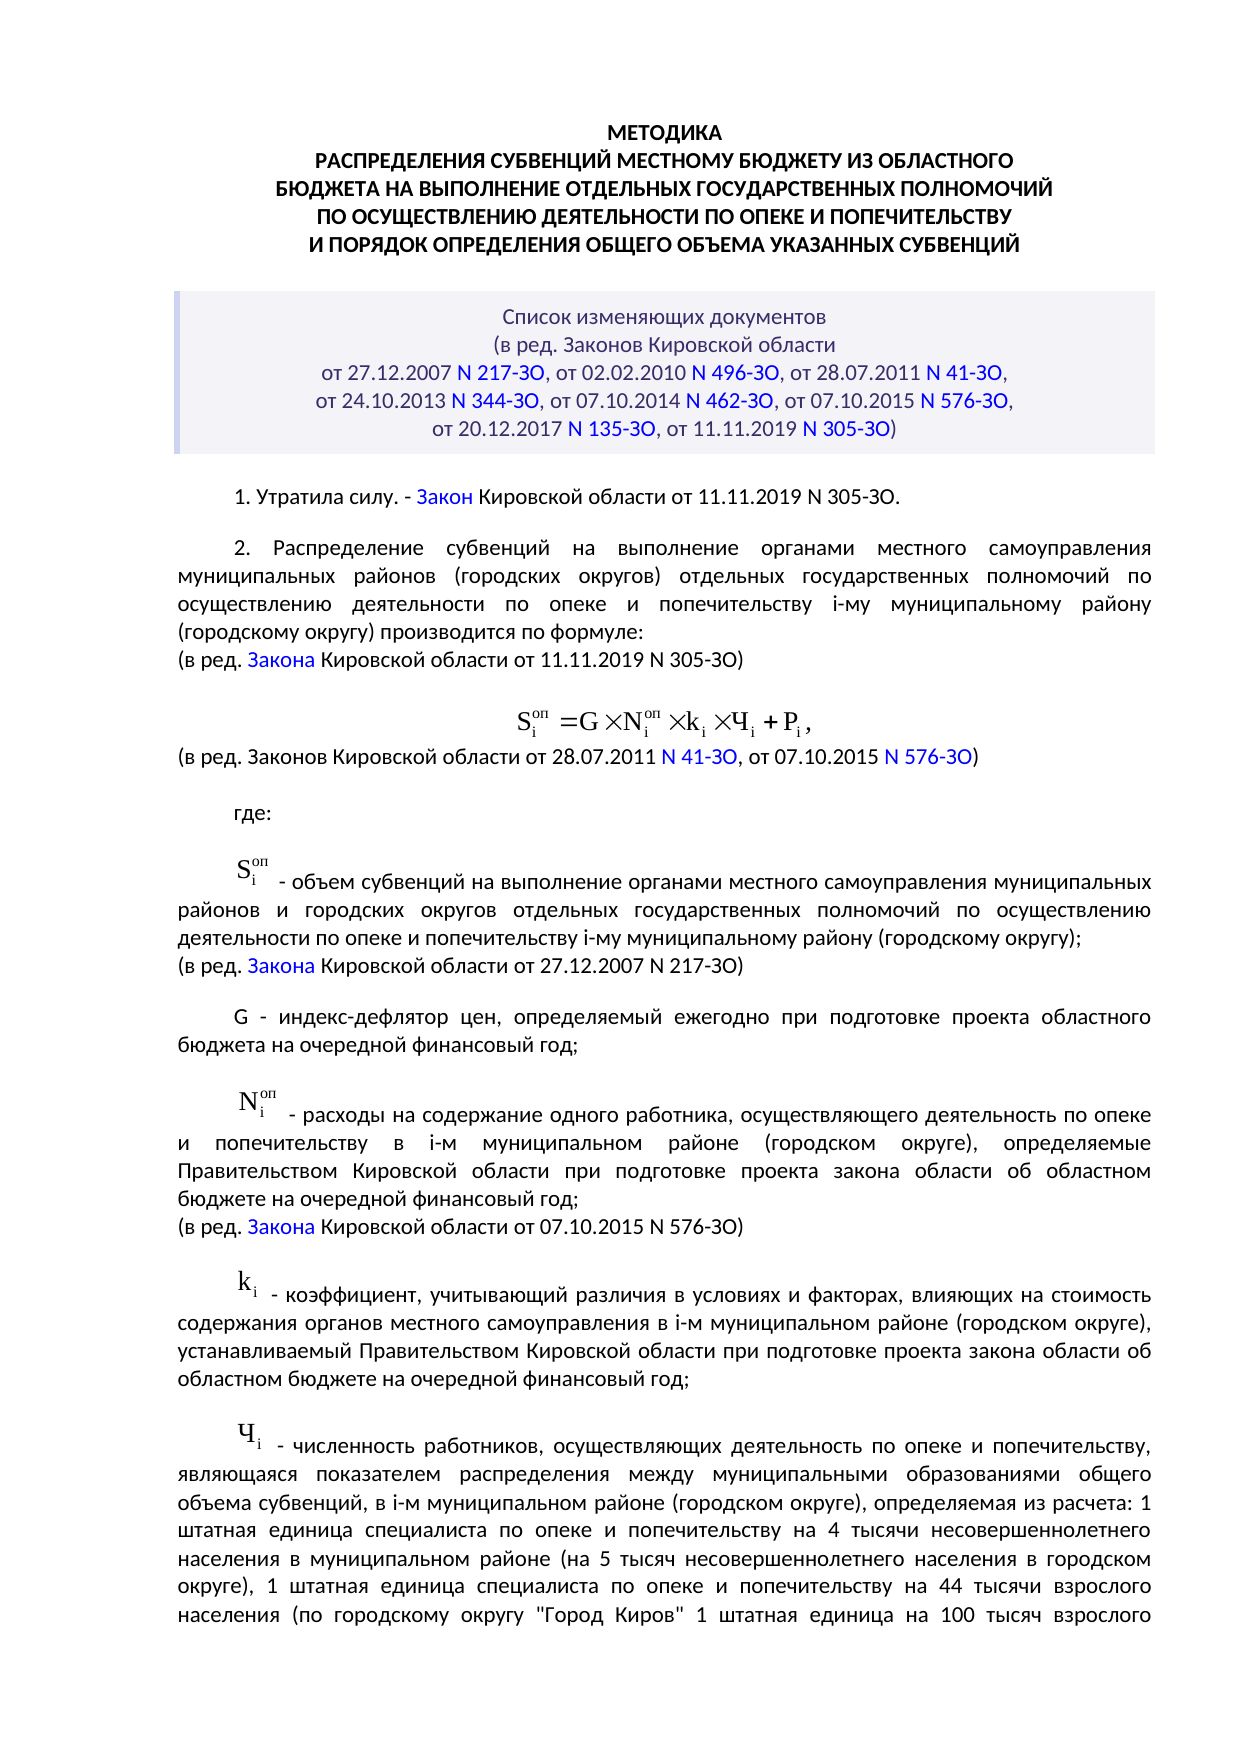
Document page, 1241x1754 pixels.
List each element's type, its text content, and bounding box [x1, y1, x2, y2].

title РАСПРЕДЕЛЕНИЯ СУБВЕНЦИЙ МЕСТНОМУ БЮДЖЕТУ ИЗ ОБЛАСТНОГО [177, 146, 1152, 174]
text G - индекс-дефлятор цен, определяемый ежегодно при подготовке проекта областного бюджета на очередной финансовый год; [177, 1002, 1152, 1058]
text 2. Распределение субвенций на выполнение органами местного самоуправления муниципальных районов (городских округов) отдельных государственных полномочий по осуществлению деятельности по опеке и попечительству i-му муниципальному району (городскому округу) производится по формуле: [177, 533, 1152, 645]
title БЮДЖЕТА НА ВЫПОЛНЕНИЕ ОТДЕЛЬНЫХ ГОСУДАРСТВЕННЫХ ПОЛНОМОЧИЙ [177, 174, 1152, 202]
text 1. Утратила силу. - Закон Кировской области от 11.11.2019 N 305-ЗО. [177, 482, 1152, 510]
title ПО ОСУЩЕСТВЛЕНИЮ ДЕЯТЕЛЬНОСТИ ПО ОПЕКЕ И ПОПЕЧИТЕЛЬСТВУ [177, 202, 1152, 230]
text - коэффициент, учитывающий различия в условиях и факторах, влияющих на стоимость содержания органов местного самоуправления в i-м муниципальном районе (городском округе), устанавливаемый Правительством Кировской области при подготовке проекта закона области об областном бюджете на очередной финансовый год; [177, 1263, 1152, 1392]
title И ПОРЯДОК ОПРЕДЕЛЕНИЯ ОБЩЕГО ОБЪЕМА УКАЗАННЫХ СУБВЕНЦИЙ [177, 230, 1152, 258]
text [177, 1415, 1152, 1628]
text - расходы на содержание одного работника, осуществляющего деятельность по опеке и попечительству в i-м муниципальном районе (городском округе), определяемые Правительством Кировской области при подготовке проекта закона области об областном бюджете на очередной финансовый год; [177, 1081, 1152, 1212]
text (в ред. Законов Кировской области от 28.07.2011 N 41-ЗО, от 07.10.2015 N 576-ЗО) [177, 742, 1152, 770]
text где: [177, 798, 1152, 826]
text (в ред. Закона Кировской области от 11.11.2019 N 305-ЗО) [177, 645, 1152, 673]
text - объем субвенций на выполнение органами местного самоуправления муниципальных районов и городских округов отдельных государственных полномочий по осуществлению деятельности по опеке и попечительству i-му муниципальному району (городскому округу); [177, 849, 1152, 951]
text (в ред. Закона Кировской области от 27.12.2007 N 217-ЗО) [177, 951, 1152, 979]
text (в ред. Закона Кировской области от 07.10.2015 N 576-ЗО) [177, 1212, 1152, 1240]
table_header Список изменяющих документов (в ред. Законов Кировской области от 27.12.2007 N 217-ЗО, от 02.02.2010 N 496-ЗО, от 28.07.2011 N 41-ЗО, от 24.10.2013 N 344-ЗО, от 07.10.2014 N 462-ЗО, от 07.10.2015 N 576-ЗО, от 20.12.2017 N 135-ЗО, от 11.11.2019 N 305-ЗО) [180, 291, 1149, 454]
title МЕТОДИКА [177, 118, 1152, 146]
